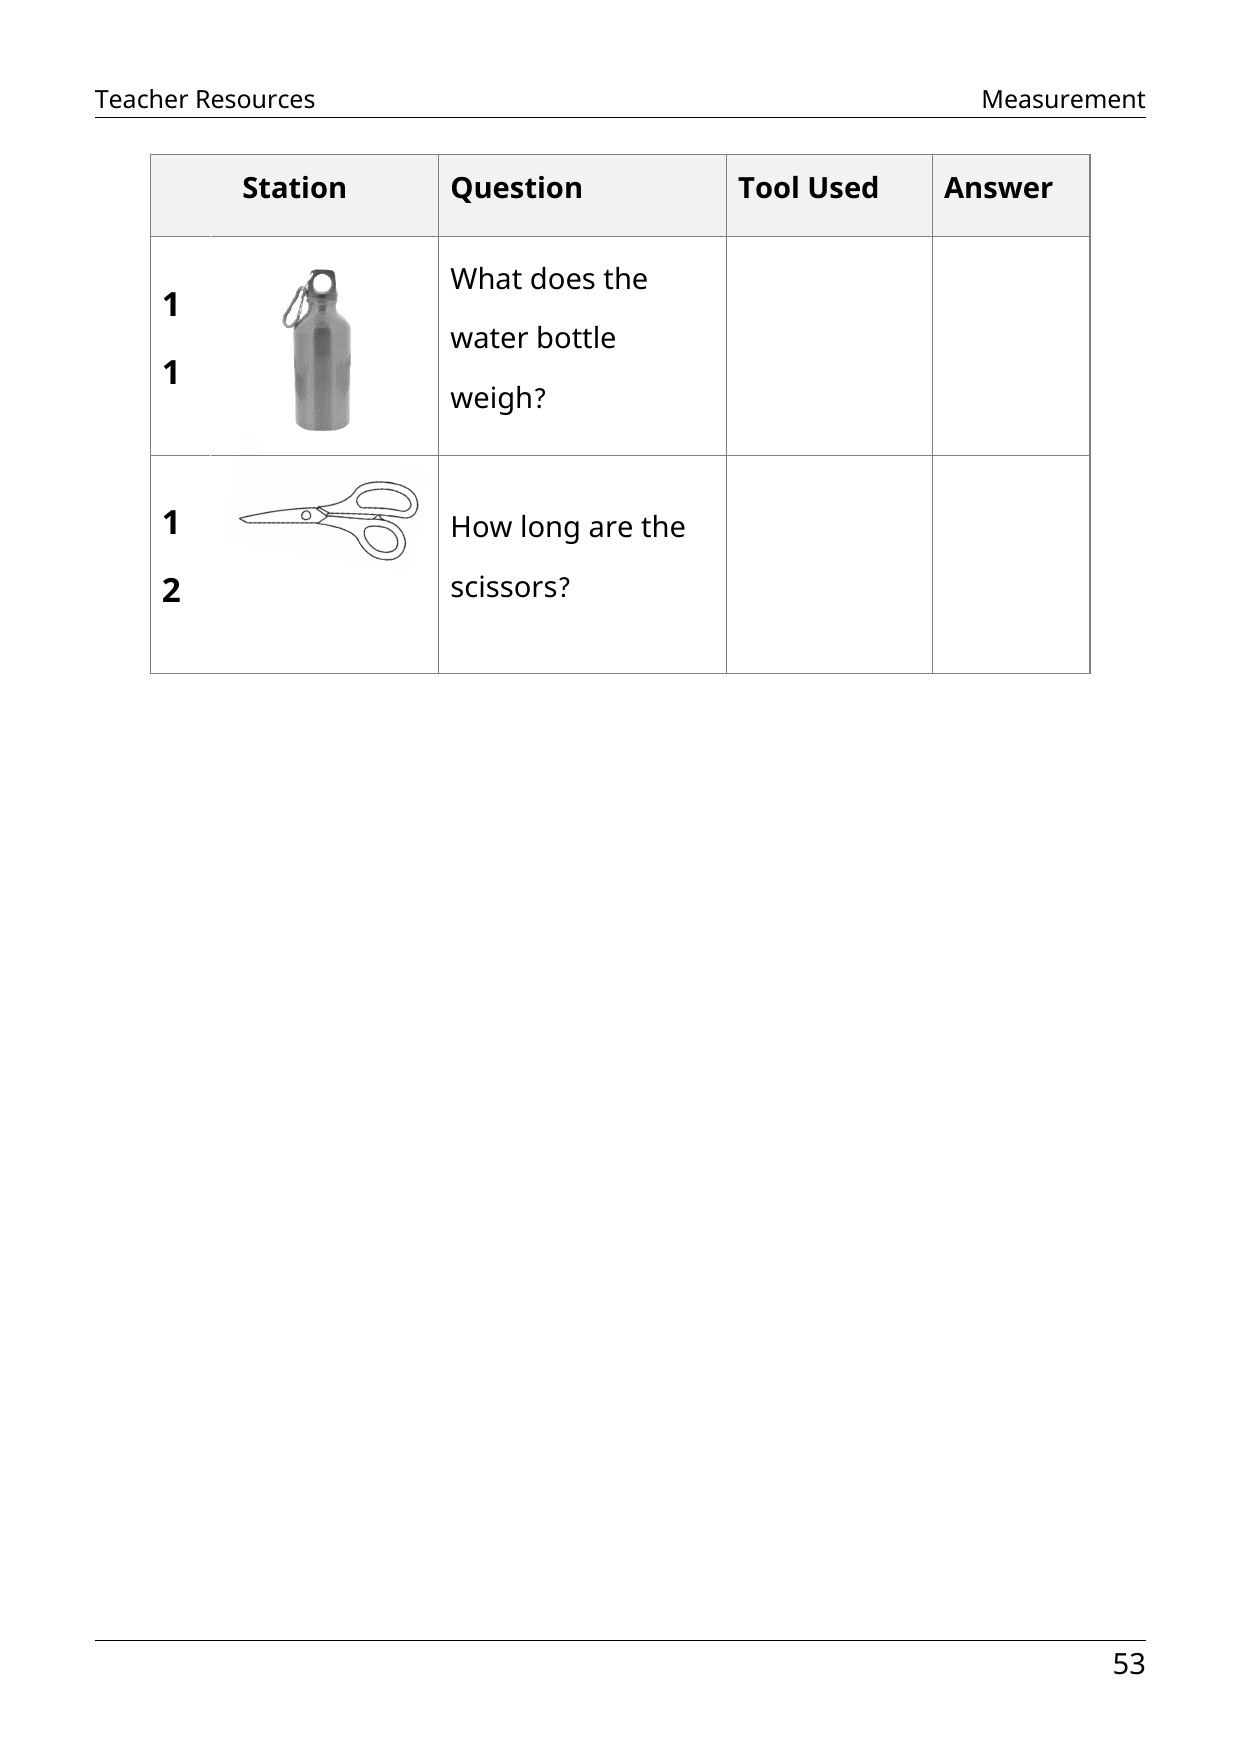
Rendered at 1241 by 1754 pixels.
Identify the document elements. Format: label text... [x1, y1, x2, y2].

table_cell [933, 237, 1089, 454]
table_cell What does the water bottle weigh? [439, 237, 726, 454]
table_cell [727, 456, 932, 673]
table_header Answer [933, 155, 1089, 236]
table_header Question [439, 155, 726, 236]
table_cell [933, 456, 1089, 673]
table_cell [727, 237, 932, 454]
table_cell 11 [151, 237, 210, 454]
table_header Tool Used [727, 155, 932, 236]
table_cell How long are the scissors? [439, 456, 726, 673]
table_cell 12 [151, 456, 210, 673]
table_cell [211, 456, 438, 673]
table_header Station [151, 155, 438, 236]
table_cell [211, 237, 438, 454]
